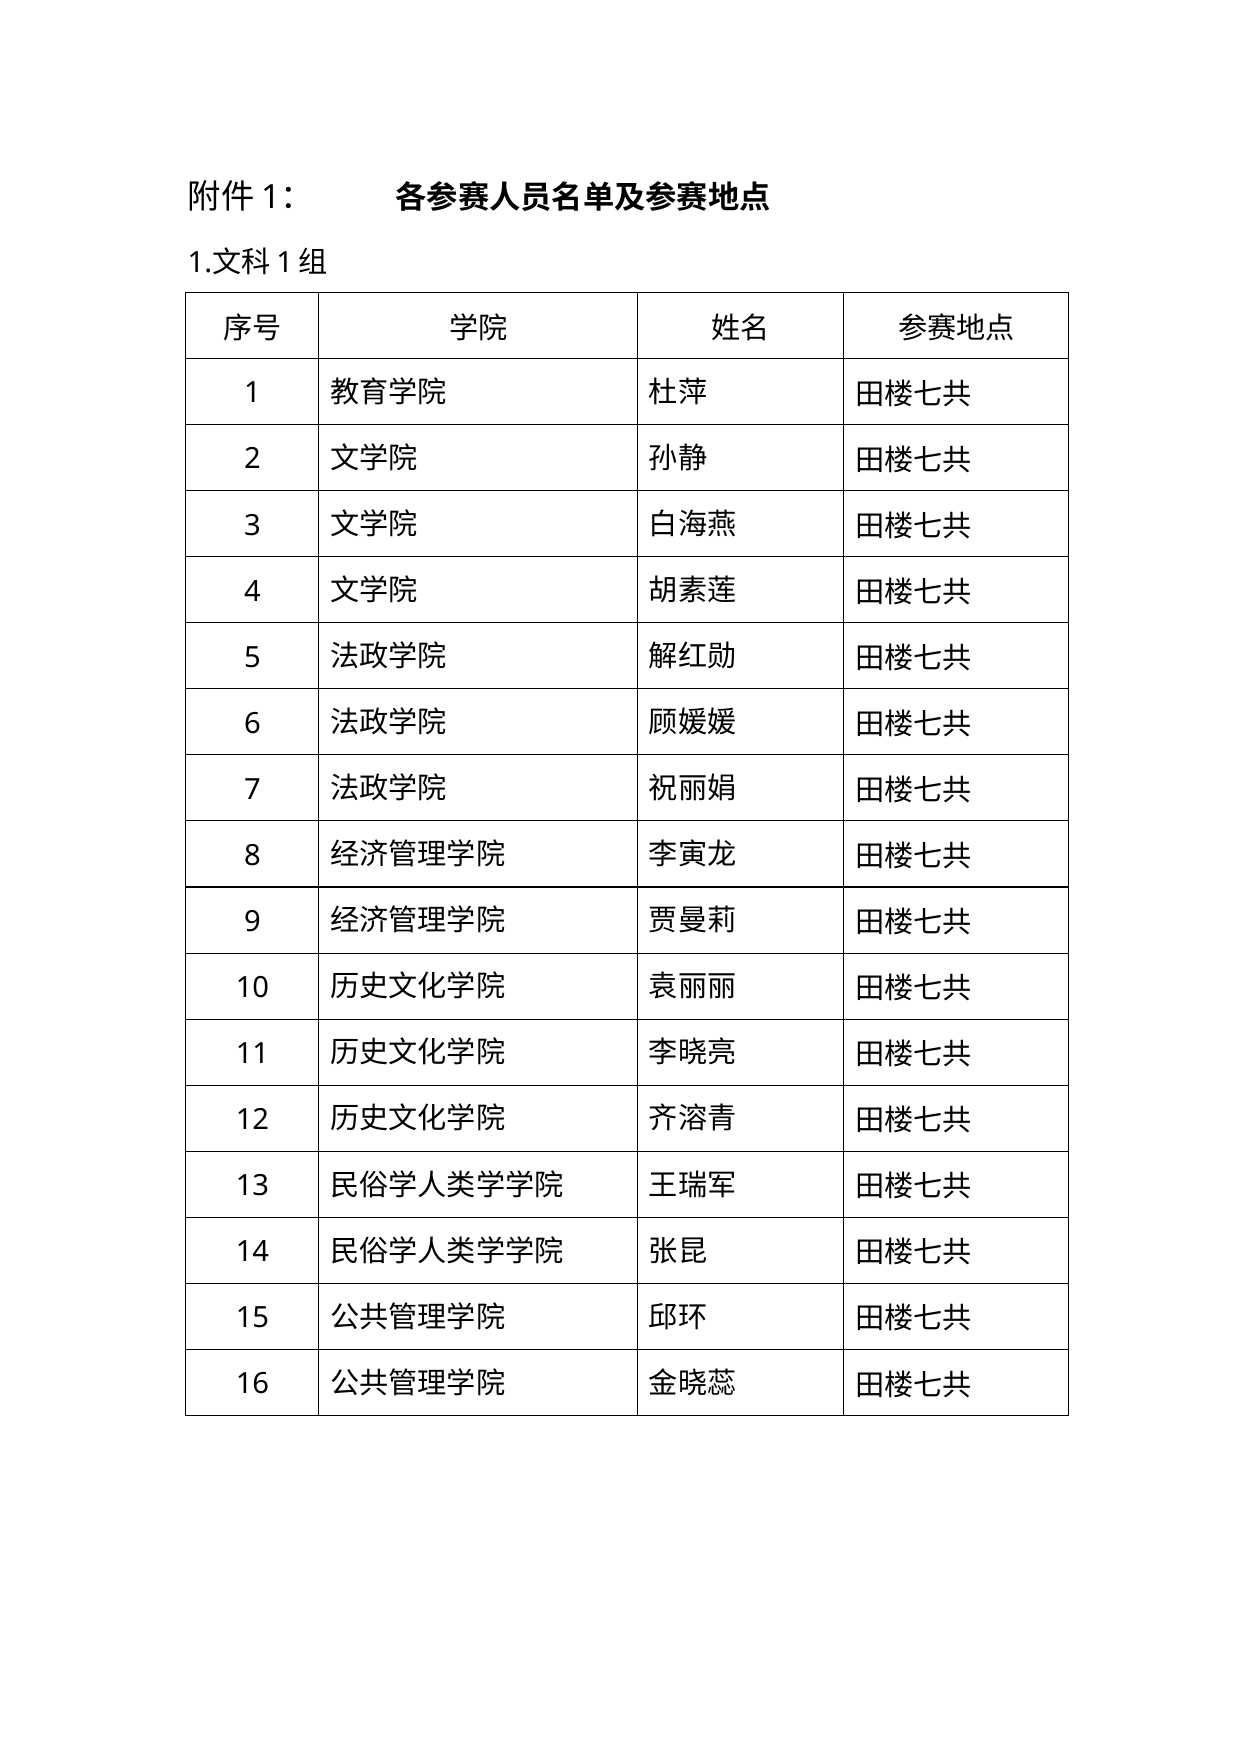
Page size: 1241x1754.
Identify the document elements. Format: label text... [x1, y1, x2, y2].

table_cell 田楼七共 [844, 1218, 1068, 1283]
table_cell 王瑞军 [638, 1152, 843, 1217]
table_cell 田楼七共 [844, 1152, 1068, 1217]
table_cell 14 [186, 1218, 318, 1283]
table_cell 10 [186, 954, 318, 1018]
table_cell 胡素莲 [638, 557, 843, 622]
table_cell 顾媛媛 [638, 689, 843, 754]
text 1.文科1组 [187, 227, 1053, 292]
table_cell 历史文化学院 [319, 1020, 637, 1084]
table_cell 田楼七共 [844, 557, 1068, 622]
table_cell 12 [186, 1086, 318, 1151]
table_cell 公共管理学院 [319, 1350, 637, 1415]
table_cell 6 [186, 689, 318, 754]
table_cell 法政学院 [319, 689, 637, 754]
text 附件1： 各参赛人员名单及参赛地点 [187, 162, 1053, 227]
table_cell 4 [186, 557, 318, 622]
table_cell 田楼七共 [844, 954, 1068, 1018]
table_cell 杜萍 [638, 359, 843, 424]
table_cell 田楼七共 [844, 888, 1068, 952]
table_cell 田楼七共 [844, 359, 1068, 424]
table_cell 文学院 [319, 557, 637, 622]
table_cell 16 [186, 1350, 318, 1415]
table_cell 田楼七共 [844, 491, 1068, 556]
table_cell 田楼七共 [844, 1284, 1068, 1349]
table_cell 1 [186, 359, 318, 424]
table_cell 公共管理学院 [319, 1284, 637, 1349]
table_cell 历史文化学院 [319, 1086, 637, 1151]
table_cell 2 [186, 425, 318, 490]
table_cell 张昆 [638, 1218, 843, 1283]
table_cell 文学院 [319, 491, 637, 556]
table_cell 13 [186, 1152, 318, 1217]
table_cell 金晓蕊 [638, 1350, 843, 1415]
table_cell 15 [186, 1284, 318, 1349]
table_cell 田楼七共 [844, 623, 1068, 688]
table_cell 7 [186, 755, 318, 820]
table_cell 田楼七共 [844, 689, 1068, 754]
table_cell 祝丽娟 [638, 755, 843, 820]
table_cell 3 [186, 491, 318, 556]
table_cell 白海燕 [638, 491, 843, 556]
table_cell 李晓亮 [638, 1020, 843, 1084]
table_cell 田楼七共 [844, 821, 1068, 886]
table_header 序号 [186, 293, 318, 358]
table_header 参赛地点 [844, 293, 1068, 358]
table_cell 法政学院 [319, 755, 637, 820]
table_cell 经济管理学院 [319, 888, 637, 952]
table_cell 民俗学人类学学院 [319, 1152, 637, 1217]
table_cell 田楼七共 [844, 1086, 1068, 1151]
table_cell 齐溶青 [638, 1086, 843, 1151]
table_cell 11 [186, 1020, 318, 1084]
table_cell 田楼七共 [844, 1350, 1068, 1415]
table_cell 教育学院 [319, 359, 637, 424]
table_cell 孙静 [638, 425, 843, 490]
table_cell 邱环 [638, 1284, 843, 1349]
table_cell 田楼七共 [844, 425, 1068, 490]
table_cell 8 [186, 821, 318, 886]
table_cell 5 [186, 623, 318, 688]
table_cell 历史文化学院 [319, 954, 637, 1018]
table_cell 田楼七共 [844, 755, 1068, 820]
table_header 姓名 [638, 293, 843, 358]
table_cell 9 [186, 888, 318, 952]
table_cell 解红勋 [638, 623, 843, 688]
table_header 学院 [319, 293, 637, 358]
table_cell 法政学院 [319, 623, 637, 688]
table_cell 经济管理学院 [319, 821, 637, 886]
table_cell 袁丽丽 [638, 954, 843, 1018]
table_cell 贾曼莉 [638, 888, 843, 952]
table_cell 田楼七共 [844, 1020, 1068, 1084]
table_cell 民俗学人类学学院 [319, 1218, 637, 1283]
table_cell 文学院 [319, 425, 637, 490]
table_cell 李寅龙 [638, 821, 843, 886]
